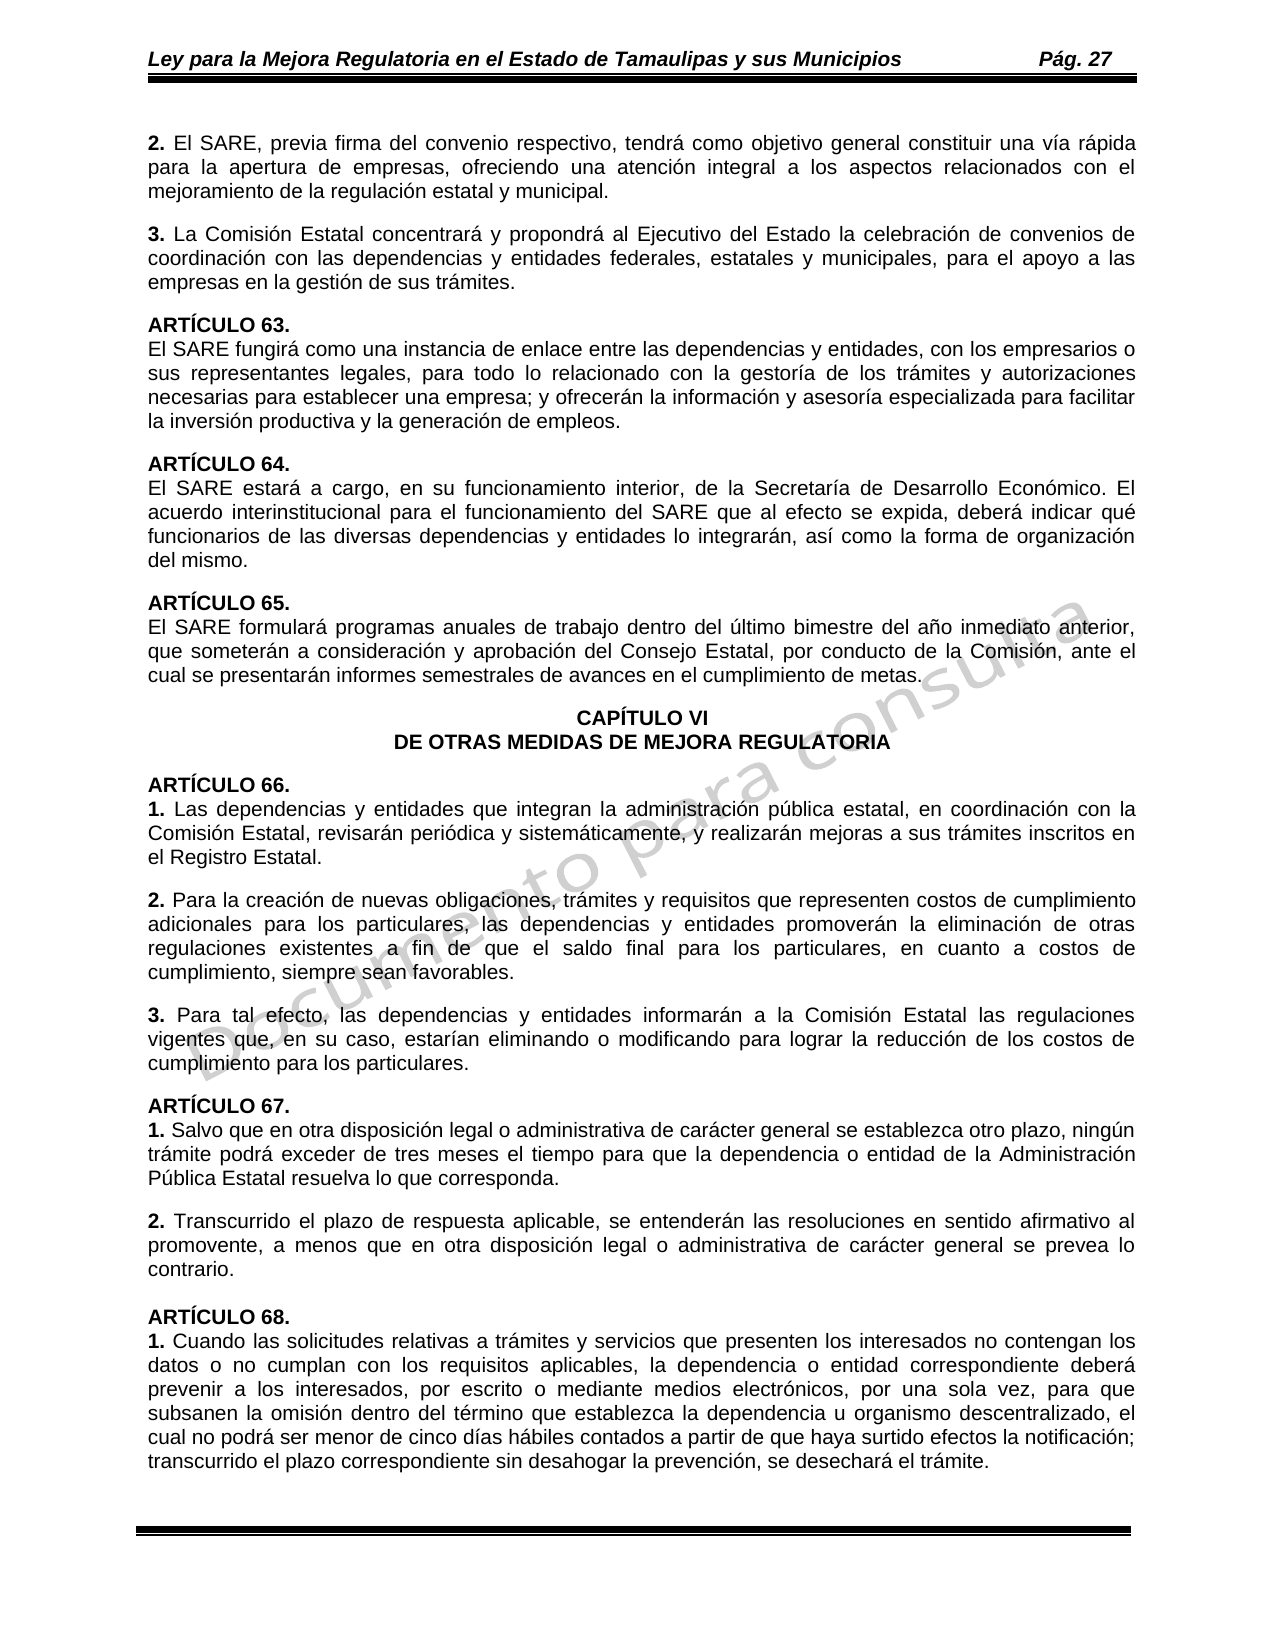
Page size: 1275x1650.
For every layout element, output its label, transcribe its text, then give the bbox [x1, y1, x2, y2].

text 2. El SARE, previa firma del convenio respectivo, tendrá como objetivo general constituir una vía rápida para la apertura de empresas, ofreciendo una atención integral a los aspectos relacionados con el mejoramiento de la regulación estatal y municipal. [148, 131, 1137, 203]
text ARTÍCULO 64. [148, 452, 1137, 476]
text ARTÍCULO 66. [148, 773, 1137, 797]
text DE OTRAS MEDIDAS DE MEJORA REGULATORIA [148, 730, 1137, 754]
text CAPÍTULO VI [148, 706, 1137, 730]
text ARTÍCULO 67. [148, 1094, 1137, 1118]
text El SARE fungirá como una instancia de enlace entre las dependencias y entidades, con los empresarios o sus representantes legales, para todo lo relacionado con la gestoría de los trámites y autorizaciones necesarias para establecer una empresa; y ofrecerán la información y asesoría especializada para facilitar la inversión productiva y la generación de empleos. [148, 337, 1137, 433]
text ARTÍCULO 68. [148, 1305, 1137, 1329]
text 1. Cuando las solicitudes relativas a trámites y servicios que presenten los interesados no contengan los datos o no cumplan con los requisitos aplicables, la dependencia o entidad correspondiente deberá prevenir a los interesados, por escrito o mediante medios electrónicos, por una sola vez, para que subsanen la omisión dentro del término que establezca la dependencia u organismo descentralizado, el cual no podrá ser menor de cinco días hábiles contados a partir de que haya surtido efectos la notificación; transcurrido el plazo correspondiente sin desahogar la prevención, se desechará el trámite. [148, 1329, 1137, 1473]
text 3. La Comisión Estatal concentrará y propondrá al Ejecutivo del Estado la celebración de convenios de coordinación con las dependencias y entidades federales, estatales y municipales, para el apoyo a las empresas en la gestión de sus trámites. [148, 222, 1137, 294]
text 1. Salvo que en otra disposición legal o administrativa de carácter general se establezca otro plazo, ningún trámite podrá exceder de tres meses el tiempo para que la dependencia o entidad de la Administración Pública Estatal resuelva lo que corresponda. [148, 1118, 1137, 1190]
text 1. Las dependencias y entidades que integran la administración pública estatal, en coordinación con la Comisión Estatal, revisarán periódica y sistemáticamente, y realizarán mejoras a sus trámites inscritos en el Registro Estatal. [148, 797, 1137, 869]
text 3. Para tal efecto, las dependencias y entidades informarán a la Comisión Estatal las regulaciones vigentes que, en su caso, estarían eliminando o modificando para lograr la reducción de los costos de cumplimiento para los particulares. [148, 1003, 1137, 1075]
text El SARE formulará programas anuales de trabajo dentro del último bimestre del año inmediato anterior, que someterán a consideración y aprobación del Consejo Estatal, por conducto de la Comisión, ante el cual se presentarán informes semestrales de avances en el cumplimiento de metas. [148, 615, 1137, 687]
text El SARE estará a cargo, en su funcionamiento interior, de la Secretaría de Desarrollo Económico. El acuerdo interinstitucional para el funcionamiento del SARE que al efecto se expida, deberá indicar qué funcionarios de las diversas dependencias y entidades lo integrarán, así como la forma de organización del mismo. [148, 476, 1137, 572]
text ARTÍCULO 65. [148, 591, 1137, 615]
text ARTÍCULO 63. [148, 313, 1137, 337]
text 2. Transcurrido el plazo de respuesta aplicable, se entenderán las resoluciones en sentido afirmativo al promovente, a menos que en otra disposición legal o administrativa de carácter general se prevea lo contrario. [148, 1209, 1137, 1281]
text 2. Para la creación de nuevas obligaciones, trámites y requisitos que representen costos de cumplimiento adicionales para los particulares, las dependencias y entidades promoverán la eliminación de otras regulaciones existentes a fin de que el saldo final para los particulares, en cuanto a costos de cumplimiento, siempre sean favorables. [148, 888, 1137, 984]
